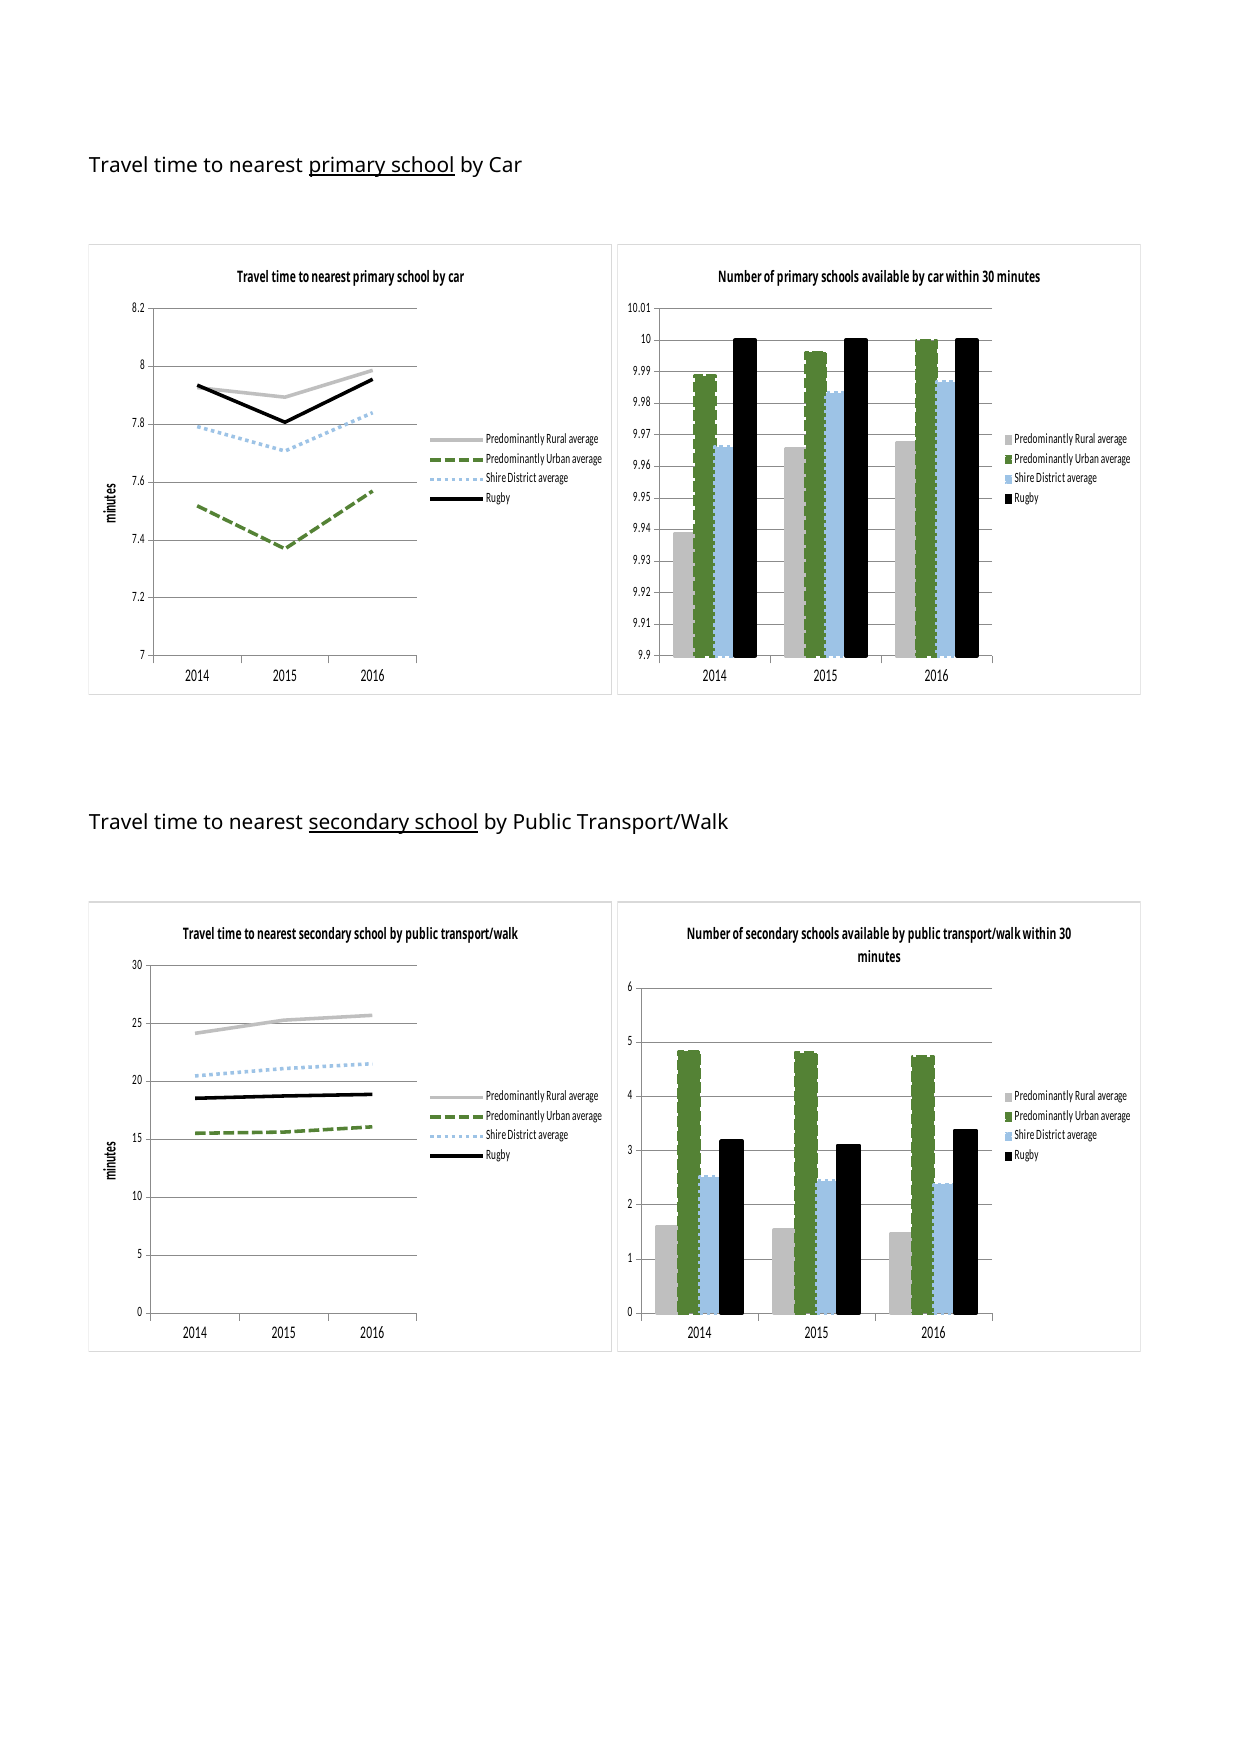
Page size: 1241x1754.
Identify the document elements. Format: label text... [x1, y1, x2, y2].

text Travel time to nearest secondary school by Public Transport/Walk [89, 807, 1152, 836]
text Travel time to nearest primary school by Car [89, 150, 1152, 178]
